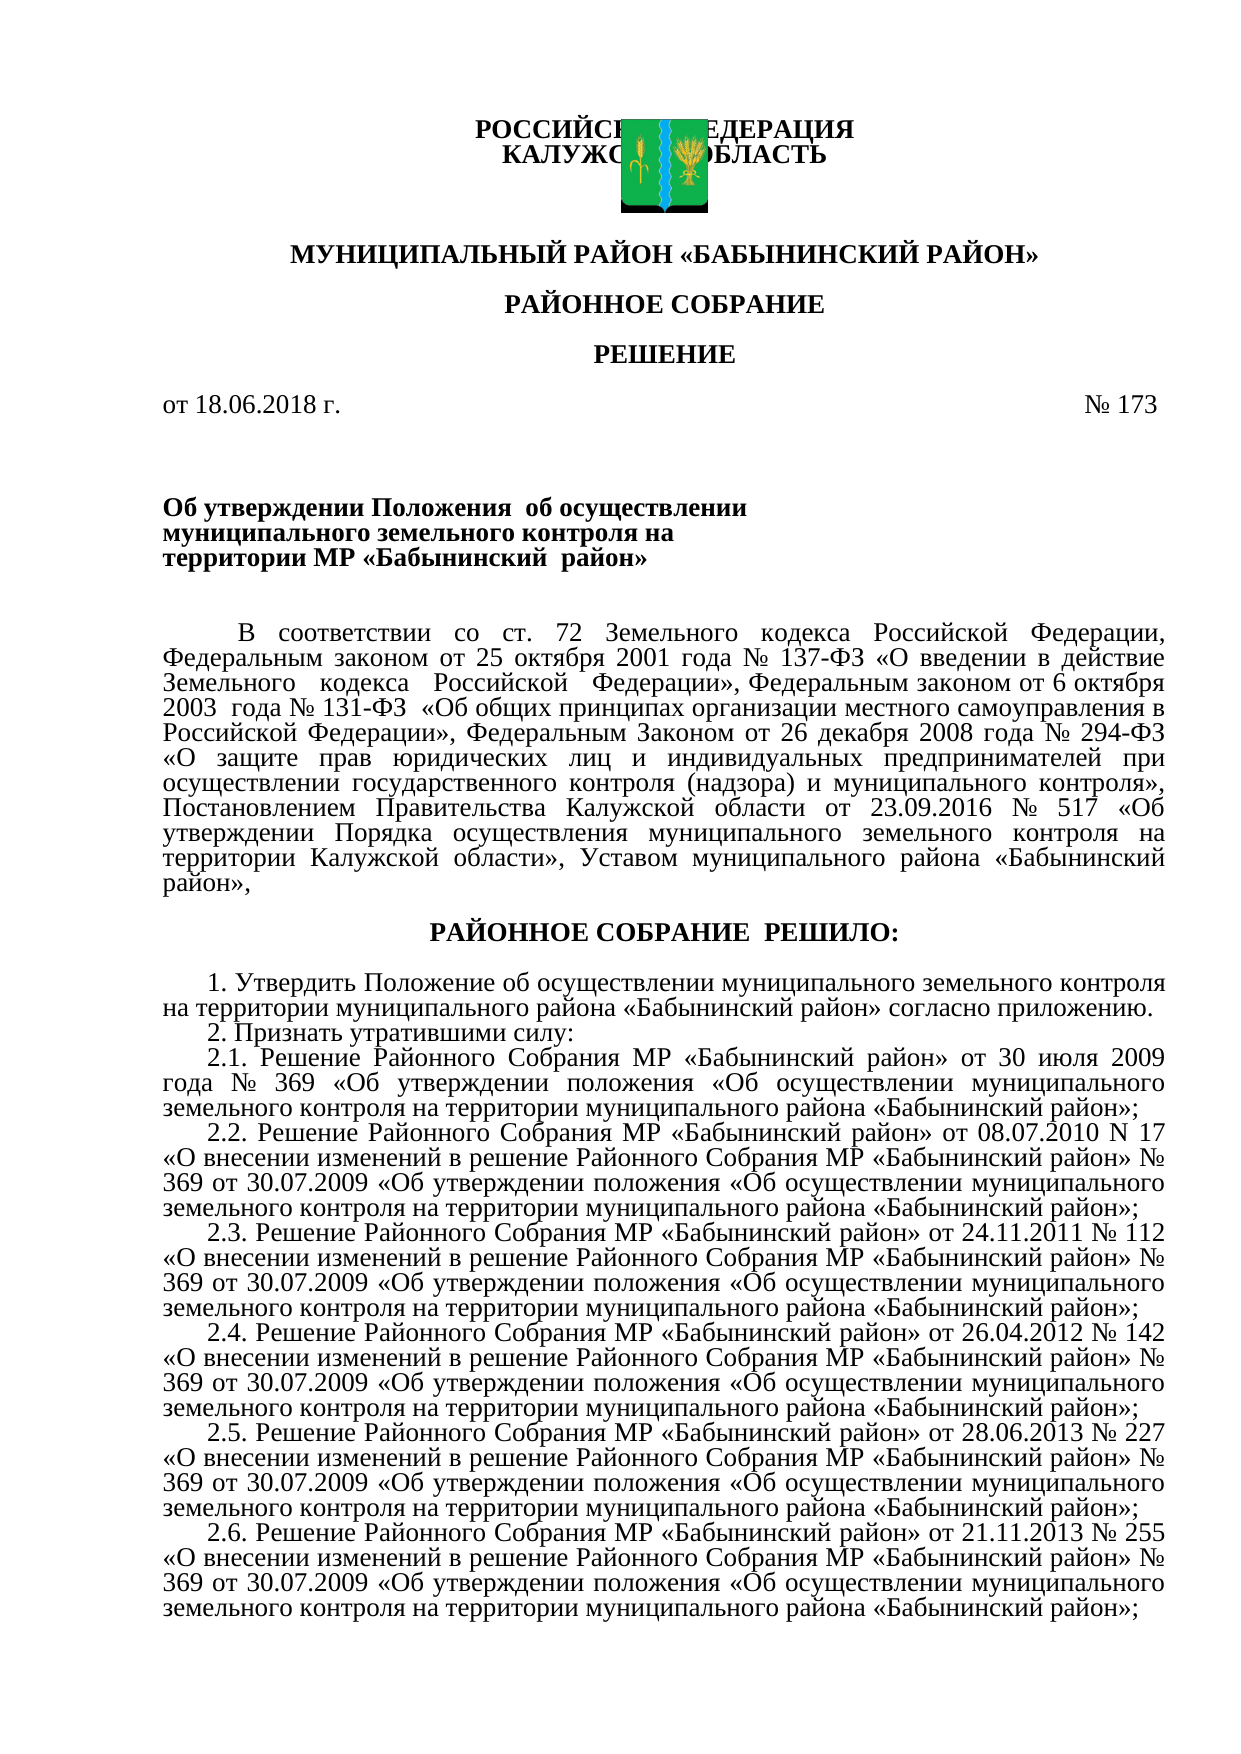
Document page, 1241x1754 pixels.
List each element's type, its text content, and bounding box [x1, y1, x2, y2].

text от 18.06.2018 г. № 173 [162, 393, 1167, 418]
text 2. Признать утратившими силу: [162, 1022, 1167, 1047]
text Об утверждении Положения об осуществлении [162, 497, 1167, 522]
text КАЛУЖСКАЯ ОБЛАСТЬ [708, 143, 1167, 168]
text МУНИЦИПАЛЬНЫЙ РАЙОН «БАБЫНИНСКИЙ РАЙОН» [162, 243, 1167, 268]
text 2.3. Решение Районного Собрания МР «Бабынинский район» от 24.11.2011 № 112 «О внесении изменений в решение Районного Собрания МР «Бабынинский район» № 369 от 30.07.2009 «Об утверждении положения «Об осуществлении муниципального земельного контроля на территории муниципального района «Бабынинский район»; [162, 1222, 1167, 1322]
text территории МР «Бабынинский район» [162, 547, 1167, 572]
text РОССИЙСКАЯ ФЕДЕРАЦИЯ [162, 118, 1167, 143]
text 1. Утвердить Положение об осуществлении муниципального земельного контроля на территории муниципального района «Бабынинский район» согласно приложению. [162, 972, 1167, 1022]
text 2.1. Решение Районного Собрания МР «Бабынинский район» от 30 июля 2009 года № 369 «Об утверждении положения «Об осуществлении муниципального земельного контроля на территории муниципального района «Бабынинский район»; [162, 1047, 1167, 1122]
text КАЛУЖСКАЯ ОБЛАСТЬ [162, 143, 621, 168]
text 2.4. Решение Районного Собрания МР «Бабынинский район» от 26.04.2012 № 142 «О внесении изменений в решение Районного Собрания МР «Бабынинский район» № 369 от 30.07.2009 «Об утверждении положения «Об осуществлении муниципального земельного контроля на территории муниципального района «Бабынинский район»; [162, 1322, 1167, 1422]
picture [621, 119, 708, 213]
text В соответствии со ст. 72 Земельного кодекса Российской Федерации, Федеральным законом от 25 октября 2001 года № 137-ФЗ «О введении в действие Земельного кодекса Российской Федерации», Федеральным законом от 6 октября 2003 года № 131-ФЗ «Об общих принципах организации местного самоуправления в Российской Федерации», Федеральным Законом от 26 декабря 2008 года № 294-ФЗ «О защите прав юридических лиц и индивидуальных предпринимателей при осуществлении государственного контроля (надзора) и муниципального контроля», Постановлением Правительства Калужской области от 23.09.2016 № 517 «Об утверждении Порядка осуществления муниципального земельного контроля на территории Калужской области», Уставом муниципального района «Бабынинский район», [162, 622, 1167, 897]
text РЕШЕНИЕ [162, 343, 1167, 368]
text муниципального земельного контроля на [162, 522, 1167, 547]
text 2.2. Решение Районного Собрания МР «Бабынинский район» от 08.07.2010 N 17 «О внесении изменений в решение Районного Собрания МР «Бабынинский район» № 369 от 30.07.2009 «Об утверждении положения «Об осуществлении муниципального земельного контроля на территории муниципального района «Бабынинский район»; [162, 1122, 1167, 1222]
text 2.5. Решение Районного Собрания МР «Бабынинский район» от 28.06.2013 № 227 «О внесении изменений в решение Районного Собрания МР «Бабынинский район» № 369 от 30.07.2009 «Об утверждении положения «Об осуществлении муниципального земельного контроля на территории муниципального района «Бабынинский район»; [162, 1422, 1167, 1522]
text РАЙОННОЕ СОБРАНИЕ [162, 293, 1167, 318]
text РАЙОННОЕ СОБРАНИЕ РЕШИЛО: [162, 922, 1167, 947]
text 2.6. Решение Районного Собрания МР «Бабынинский район» от 21.11.2013 № 255 «О внесении изменений в решение Районного Собрания МР «Бабынинский район» № 369 от 30.07.2009 «Об утверждении положения «Об осуществлении муниципального земельного контроля на территории муниципального района «Бабынинский район»; [162, 1522, 1167, 1622]
